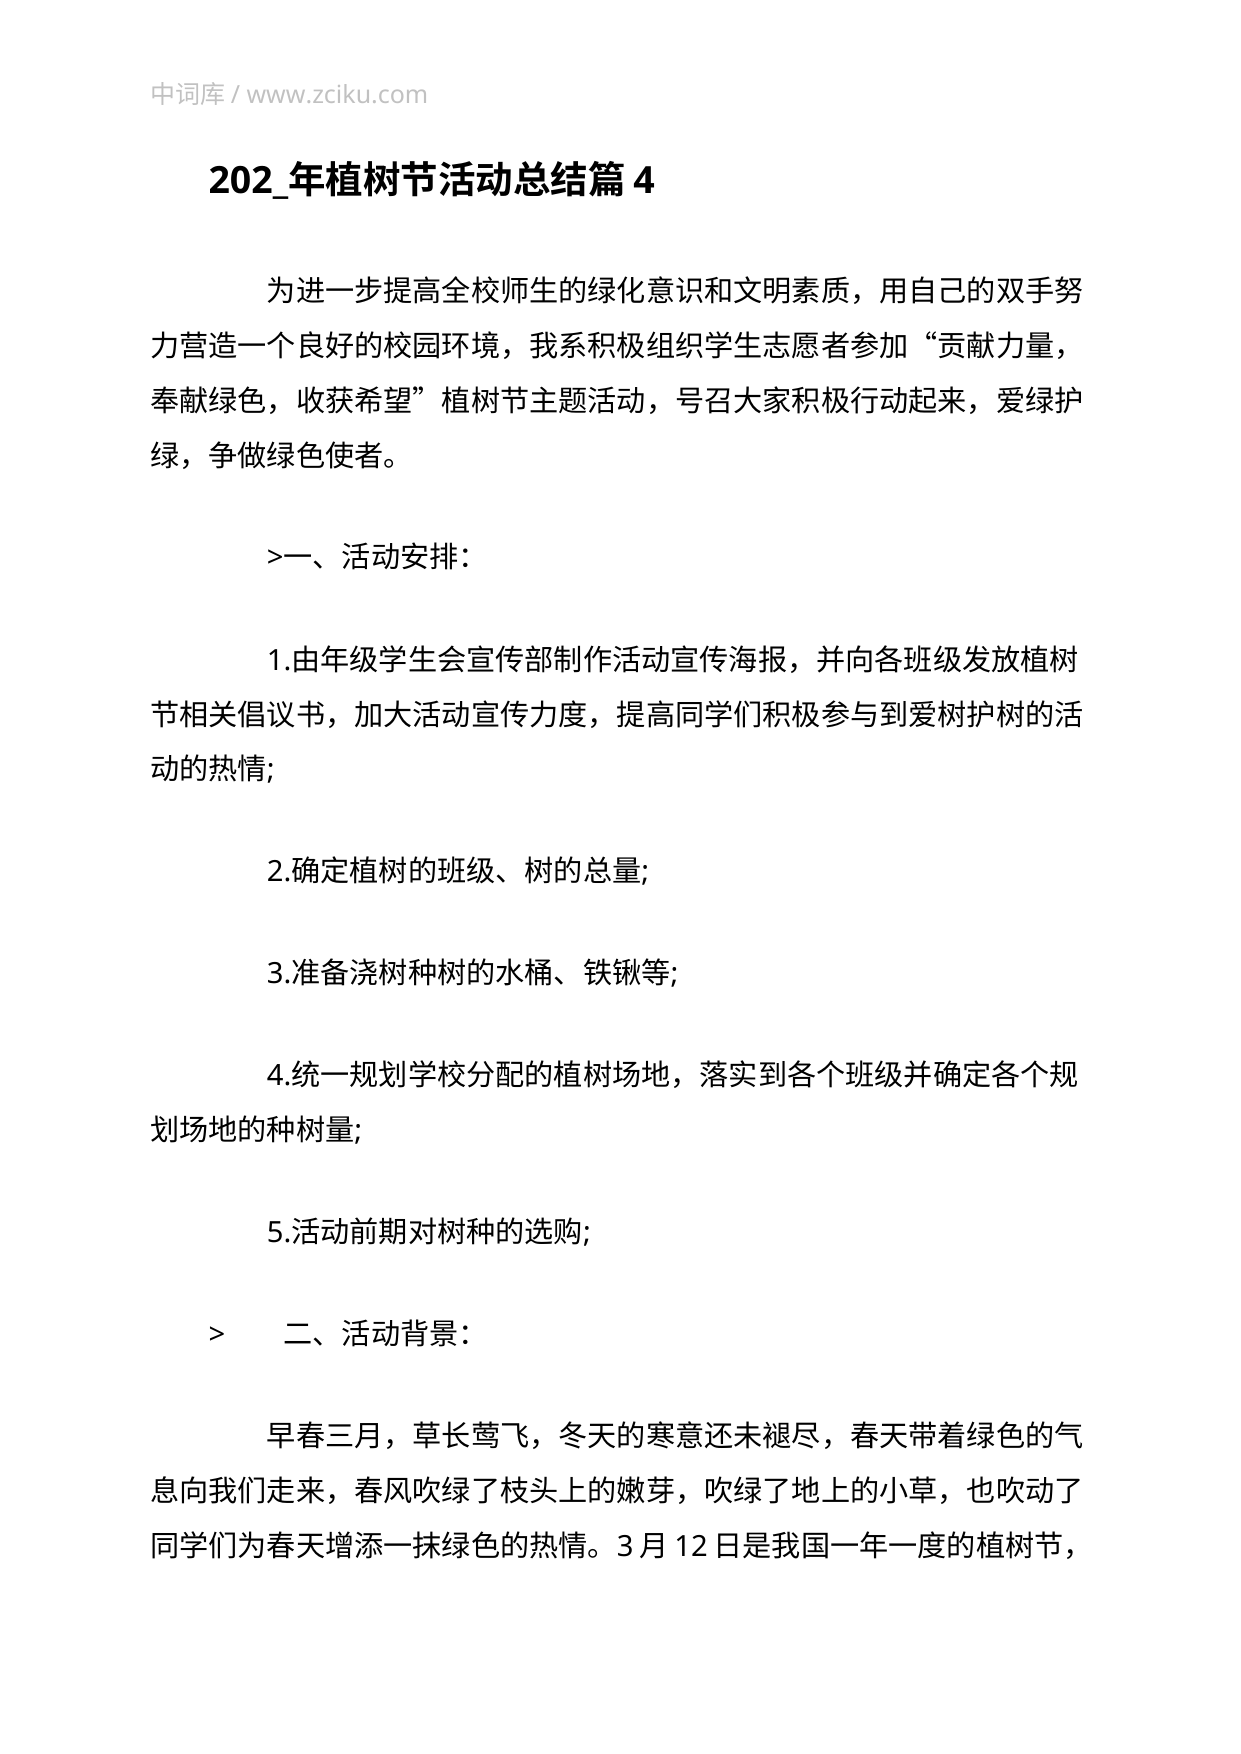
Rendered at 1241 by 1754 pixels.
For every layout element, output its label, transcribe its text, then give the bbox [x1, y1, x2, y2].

text 5.活动前期对树种的选购; [150, 1209, 1090, 1251]
text 202_年植树节活动总结篇4 [150, 150, 1090, 204]
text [150, 1413, 1090, 1565]
text 3.准备浇树种树的水桶、铁锹等; [150, 950, 1090, 992]
text > 二、活动背景： [150, 1311, 1090, 1353]
text 为进一步提高全校师生的绿化意识和文明素质，用自己的双手努力营造一个良好的校园环境，我系积极组织学生志愿者参加“贡献力量，奉献绿色，收获希望”植树节主题活动，号召大家积极行动起来，爱绿护绿，争做绿色使者。 [150, 268, 1090, 474]
text 1.由年级学生会宣传部制作活动宣传海报，并向各班级发放植树节相关倡议书，加大活动宣传力度，提高同学们积极参与到爱树护树的活动的热情; [150, 636, 1090, 788]
text >一、活动安排： [150, 534, 1090, 576]
text 4.统一规划学校分配的植树场地，落实到各个班级并确定各个规划场地的种树量; [150, 1052, 1090, 1149]
text 2.确定植树的班级、树的总量; [150, 848, 1090, 890]
